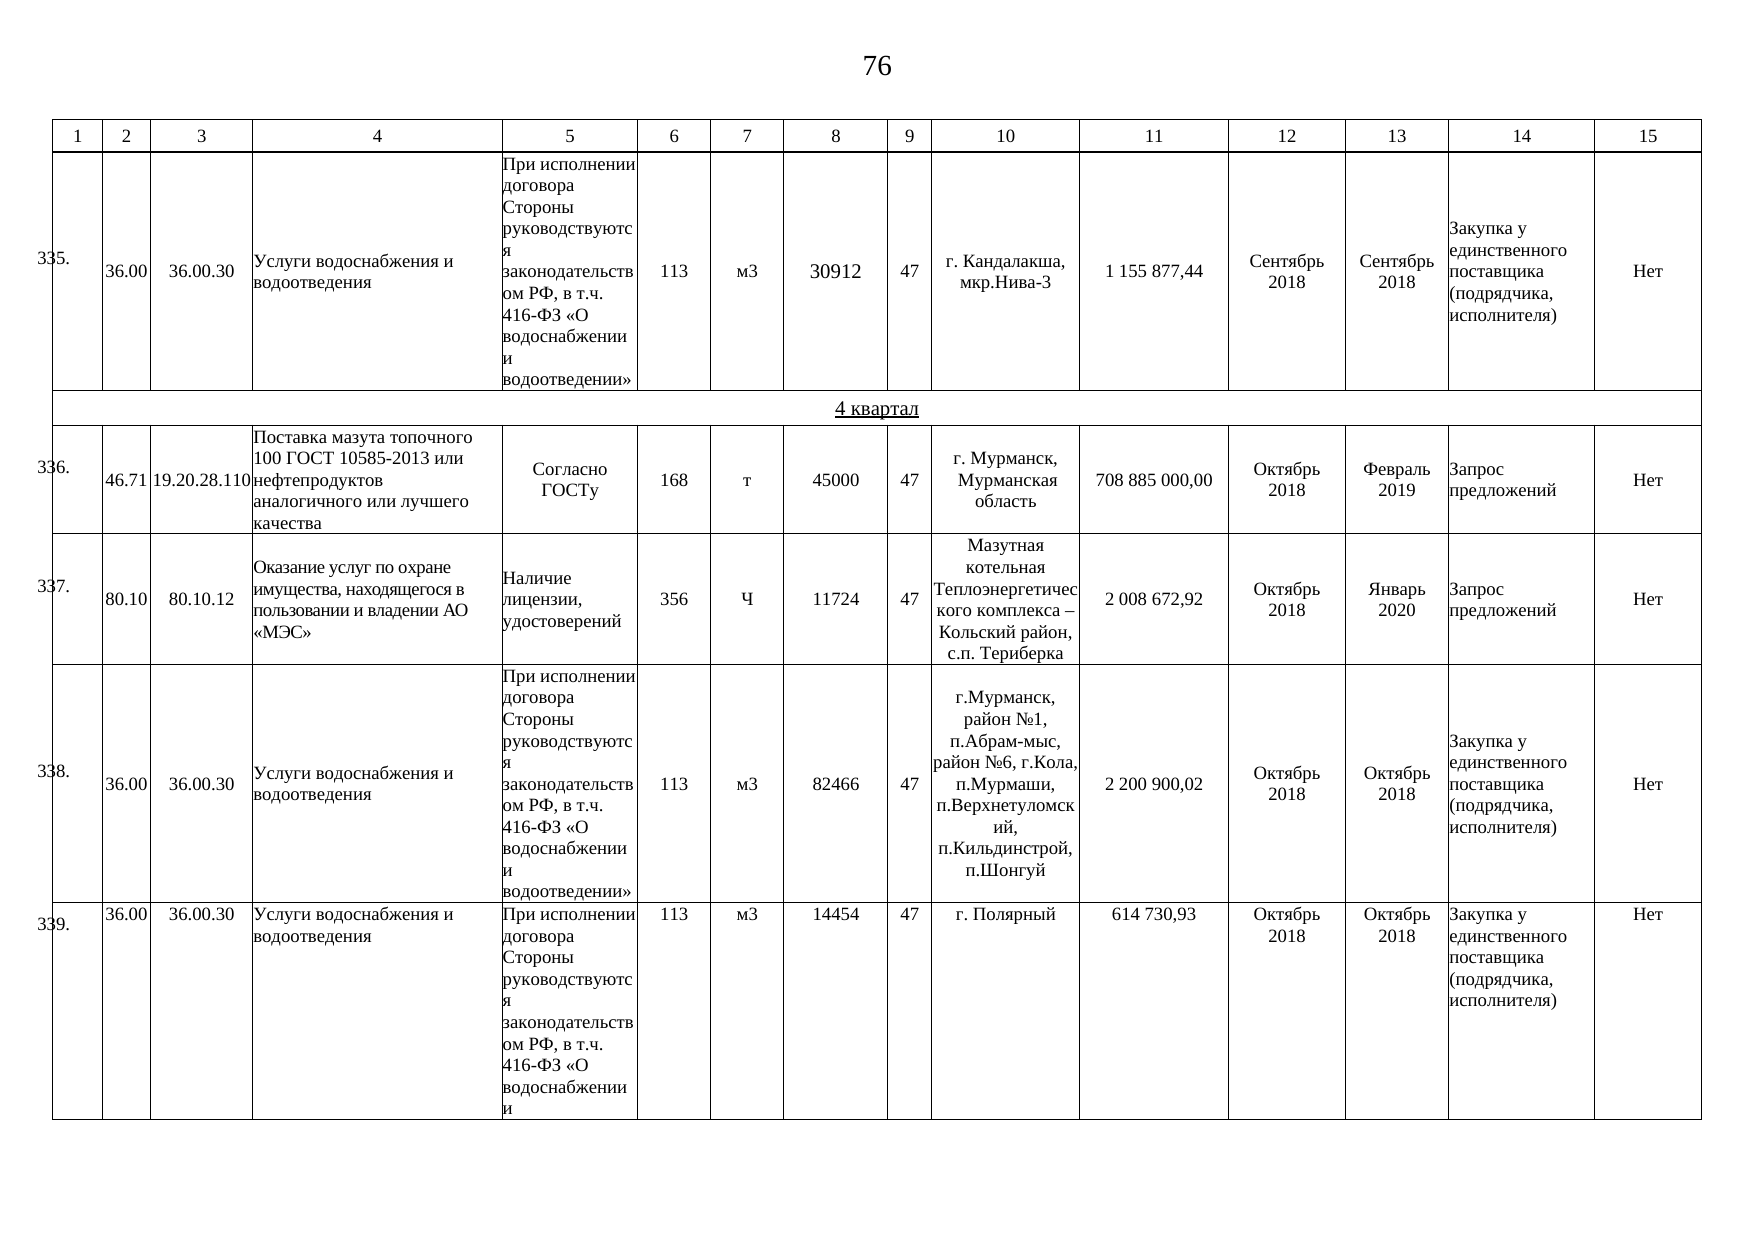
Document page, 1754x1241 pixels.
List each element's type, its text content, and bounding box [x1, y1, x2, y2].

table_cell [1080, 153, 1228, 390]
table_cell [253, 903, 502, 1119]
table_header 11 [1080, 120, 1228, 151]
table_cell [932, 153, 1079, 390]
table_header 8 [784, 120, 887, 151]
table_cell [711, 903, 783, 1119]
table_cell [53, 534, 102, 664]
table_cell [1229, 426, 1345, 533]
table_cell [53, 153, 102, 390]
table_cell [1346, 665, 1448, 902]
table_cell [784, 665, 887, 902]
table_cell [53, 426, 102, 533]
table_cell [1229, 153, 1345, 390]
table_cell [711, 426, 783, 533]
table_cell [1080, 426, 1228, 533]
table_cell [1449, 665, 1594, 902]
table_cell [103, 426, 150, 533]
table_header 2 [103, 120, 150, 151]
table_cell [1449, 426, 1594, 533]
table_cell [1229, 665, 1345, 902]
table_header 12 [1229, 120, 1345, 151]
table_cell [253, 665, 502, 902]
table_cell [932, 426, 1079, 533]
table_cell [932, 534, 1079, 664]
table_header 3 [151, 120, 252, 151]
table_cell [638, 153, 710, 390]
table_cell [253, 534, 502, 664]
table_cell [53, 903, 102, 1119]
table_header 9 [888, 120, 931, 151]
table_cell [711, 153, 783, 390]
table_header 1 [53, 120, 102, 151]
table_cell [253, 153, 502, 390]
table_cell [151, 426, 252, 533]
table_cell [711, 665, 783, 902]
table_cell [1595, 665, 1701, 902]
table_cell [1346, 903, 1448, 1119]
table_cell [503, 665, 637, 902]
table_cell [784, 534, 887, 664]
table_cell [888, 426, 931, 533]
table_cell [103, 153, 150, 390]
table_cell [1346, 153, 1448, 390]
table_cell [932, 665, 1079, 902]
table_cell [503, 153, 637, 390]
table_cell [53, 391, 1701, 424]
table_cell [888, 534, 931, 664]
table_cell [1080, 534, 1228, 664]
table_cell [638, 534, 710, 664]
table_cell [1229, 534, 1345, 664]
table_header 6 [638, 120, 710, 151]
table_header 10 [932, 120, 1079, 151]
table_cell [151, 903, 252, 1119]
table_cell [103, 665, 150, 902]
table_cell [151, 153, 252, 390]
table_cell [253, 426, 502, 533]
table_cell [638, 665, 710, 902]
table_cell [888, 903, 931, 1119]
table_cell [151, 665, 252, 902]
table_header 7 [711, 120, 783, 151]
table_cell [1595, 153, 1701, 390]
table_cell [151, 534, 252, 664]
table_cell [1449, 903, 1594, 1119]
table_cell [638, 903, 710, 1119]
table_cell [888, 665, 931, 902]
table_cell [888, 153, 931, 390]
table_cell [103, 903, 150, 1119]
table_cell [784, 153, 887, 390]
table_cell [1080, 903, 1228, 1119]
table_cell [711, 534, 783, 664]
table_header 14 [1449, 120, 1594, 151]
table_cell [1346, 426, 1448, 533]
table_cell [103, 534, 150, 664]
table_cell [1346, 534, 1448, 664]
table_header 5 [503, 120, 637, 151]
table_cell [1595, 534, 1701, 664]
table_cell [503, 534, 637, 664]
table_header 4 [253, 120, 502, 151]
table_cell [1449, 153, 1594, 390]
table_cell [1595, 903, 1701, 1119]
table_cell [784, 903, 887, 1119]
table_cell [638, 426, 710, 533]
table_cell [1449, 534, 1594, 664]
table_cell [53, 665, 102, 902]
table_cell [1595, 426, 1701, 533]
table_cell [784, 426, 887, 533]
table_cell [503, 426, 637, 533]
table_header 13 [1346, 120, 1448, 151]
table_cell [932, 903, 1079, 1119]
table_header 15 [1595, 120, 1701, 151]
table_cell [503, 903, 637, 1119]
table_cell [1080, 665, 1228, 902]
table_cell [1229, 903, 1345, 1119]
